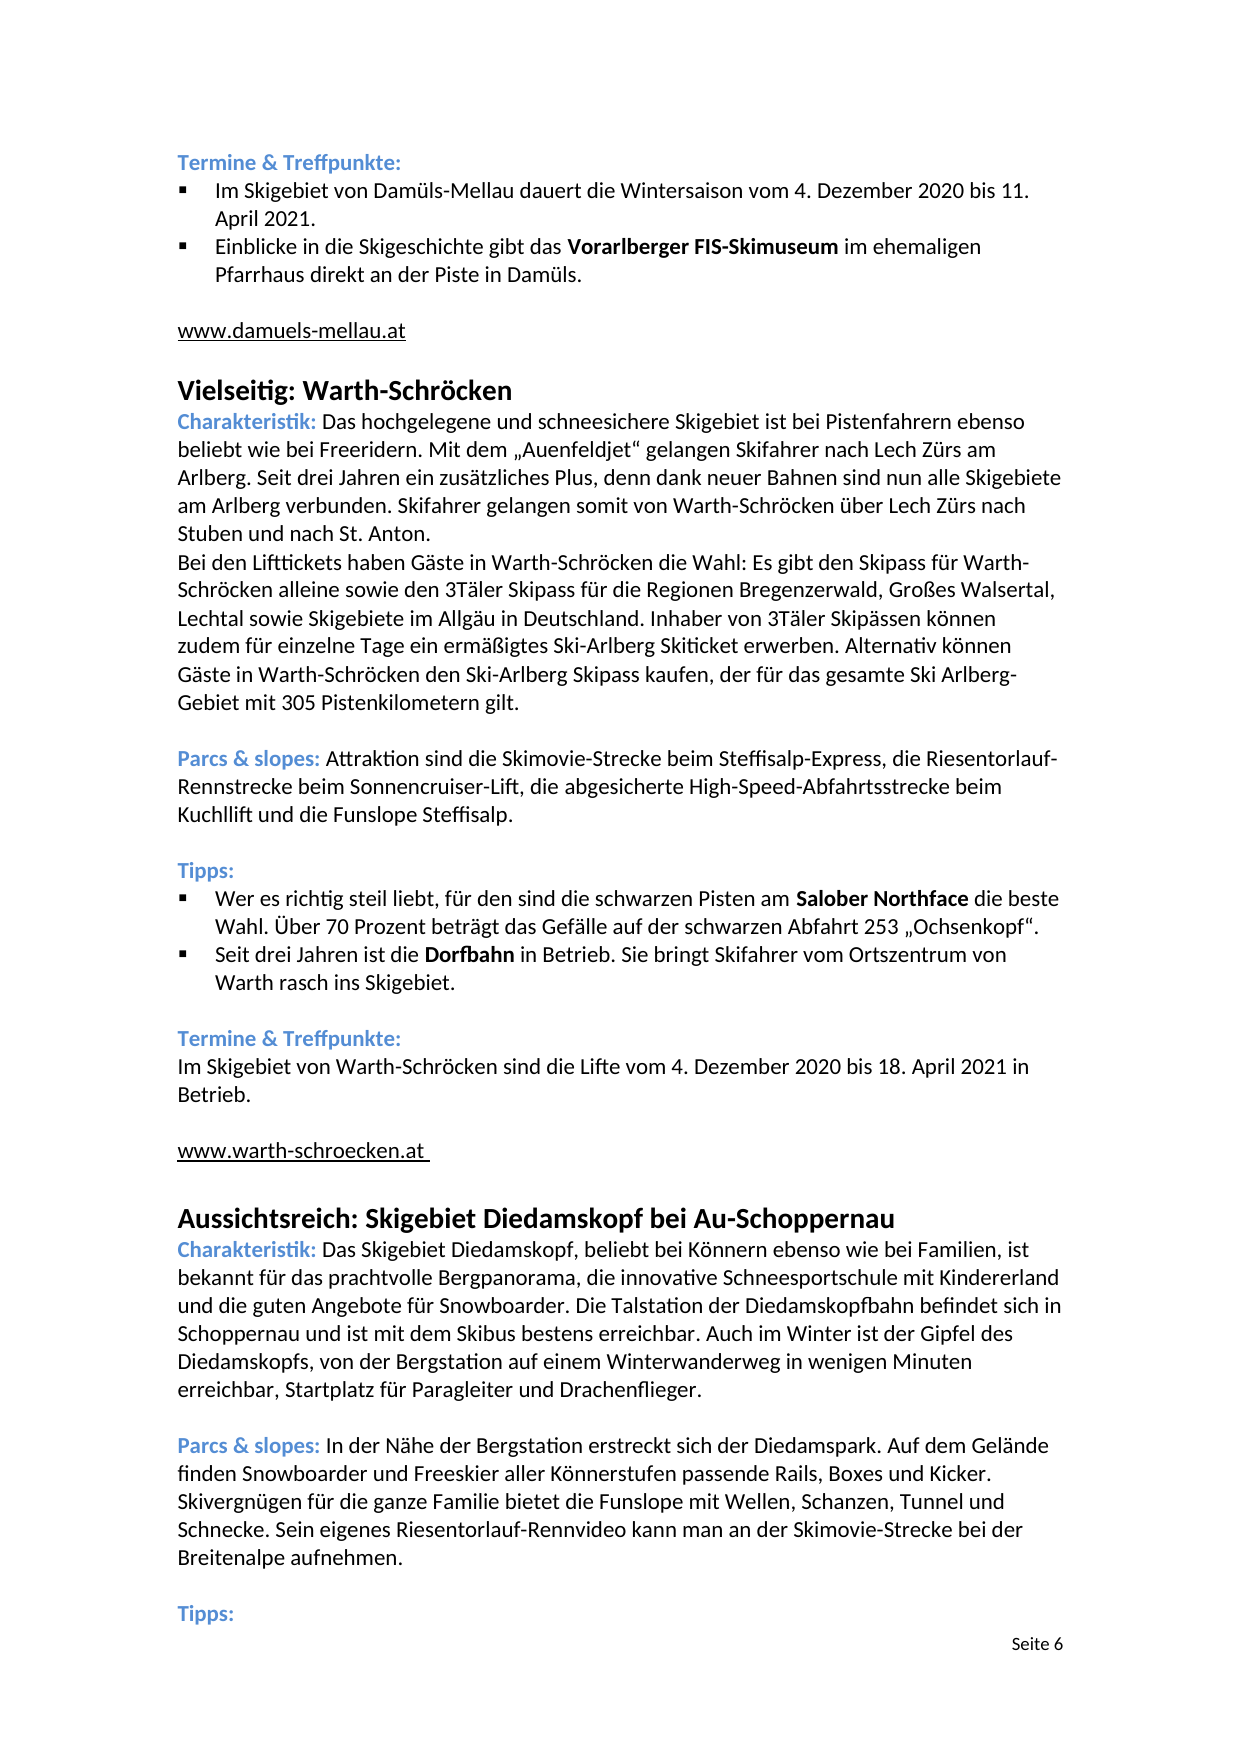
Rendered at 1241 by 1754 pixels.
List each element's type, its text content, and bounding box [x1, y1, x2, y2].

list Wer es richtig steil liebt, für den sind die schwarzen Pisten am Salober Northface die beste Wahl. Über 70 Prozent beträgt das Gefälle auf der schwarzen Abfahrt 253 „Ochsenkopf“. [177, 884, 1063, 940]
text Tipps: [177, 1599, 1063, 1628]
text Bei den Lifttickets haben Gäste in Warth-Schröcken die Wahl: Es gibt den Skipass für Warth-Schröcken alleine sowie den 3Täler Skipass für die Regionen Bregenzerwald, Großes Walsertal, Lechtal sowie Skigebiete im Allgäu in Deutschland. Inhaber von 3Täler Skipässen können zudem für einzelne Tage ein ermäßigtes Ski-Arlberg Skiticket erwerben. Alternativ können Gäste in Warth-Schröcken den Ski-Arlberg Skipass kaufen, der für das gesamte Ski Arlberg-Gebiet mit 305 Pistenkilometern gilt. [177, 548, 1063, 716]
text Termine & Treffpunkte: [177, 148, 1063, 176]
text Tipps: [177, 856, 1063, 884]
list Einblicke in die Skigeschichte gibt das Vorarlberger FIS-Skimuseum im ehemaligen Pfarrhaus direkt an der Piste in Damüls. [177, 232, 1063, 288]
text Vielseitig: Warth-Schröcken [177, 372, 1063, 407]
list Im Skigebiet von Damüls-Mellau dauert die Wintersaison vom 4. Dezember 2020 bis 11. April 2021. [177, 176, 1063, 232]
text Parcs & slopes: In der Nähe der Bergstation erstreckt sich der Diedamspark. Auf dem Gelände finden Snowboarder und Freeskier aller Könnerstufen passende Rails, Boxes und Kicker. Skivergnügen für die ganze Familie bietet die Funslope mit Wellen, Schanzen, Tunnel und Schnecke. Sein eigenes Riesentorlauf-Rennvideo kann man an der Skimovie-Strecke bei der Breitenalpe aufnehmen. [177, 1431, 1063, 1572]
list Seit drei Jahren ist die Dorfbahn in Betrieb. Sie bringt Skifahrer vom Ortszentrum von Warth rasch ins Skigebiet. [177, 940, 1063, 996]
text Termine & Treffpunkte: [177, 1024, 1063, 1052]
text Parcs & slopes: Attraktion sind die Skimovie-Strecke beim Steffisalp-Express, die Riesentorlauf-Rennstrecke beim Sonnencruiser-Lift, die abgesicherte High-Speed-Abfahrtsstrecke beim Kuchllift und die Funslope Steffisalp. [177, 744, 1063, 828]
text Aussichtsreich: Skigebiet Diedamskopf bei Au-Schoppernau [177, 1200, 1063, 1235]
text www.damuels-mellau.at [177, 316, 1063, 344]
text Charakteristik: Das Skigebiet Diedamskopf, beliebt bei Könnern ebenso wie bei Familien, ist bekannt für das prachtvolle Bergpanorama, die innovative Schneesportschule mit Kindererland und die guten Angebote für Snowboarder. Die Talstation der Diedamskopfbahn befindet sich in Schoppernau und ist mit dem Skibus bestens erreichbar. Auch im Winter ist der Gipfel des Diedamskopfs, von der Bergstation auf einem Winterwanderweg in wenigen Minuten erreichbar, Startplatz für Paragleiter und Drachenflieger. [177, 1235, 1063, 1403]
text Charakteristik: Das hochgelegene und schneesichere Skigebiet ist bei Pistenfahrern ebenso beliebt wie bei Freeridern. Mit dem „Auenfeldjet“ gelangen Skifahrer nach Lech Zürs am Arlberg. Seit drei Jahren ein zusätzliches Plus, denn dank neuer Bahnen sind nun alle Skigebiete am Arlberg verbunden. Skifahrer gelangen somit von Warth-Schröcken über Lech Zürs nach Stuben und nach St. Anton. [177, 407, 1063, 548]
text Im Skigebiet von Warth-Schröcken sind die Lifte vom 4. Dezember 2020 bis 18. April 2021 in Betrieb. [177, 1052, 1063, 1108]
text www.warth-schroecken.at [177, 1136, 1063, 1164]
